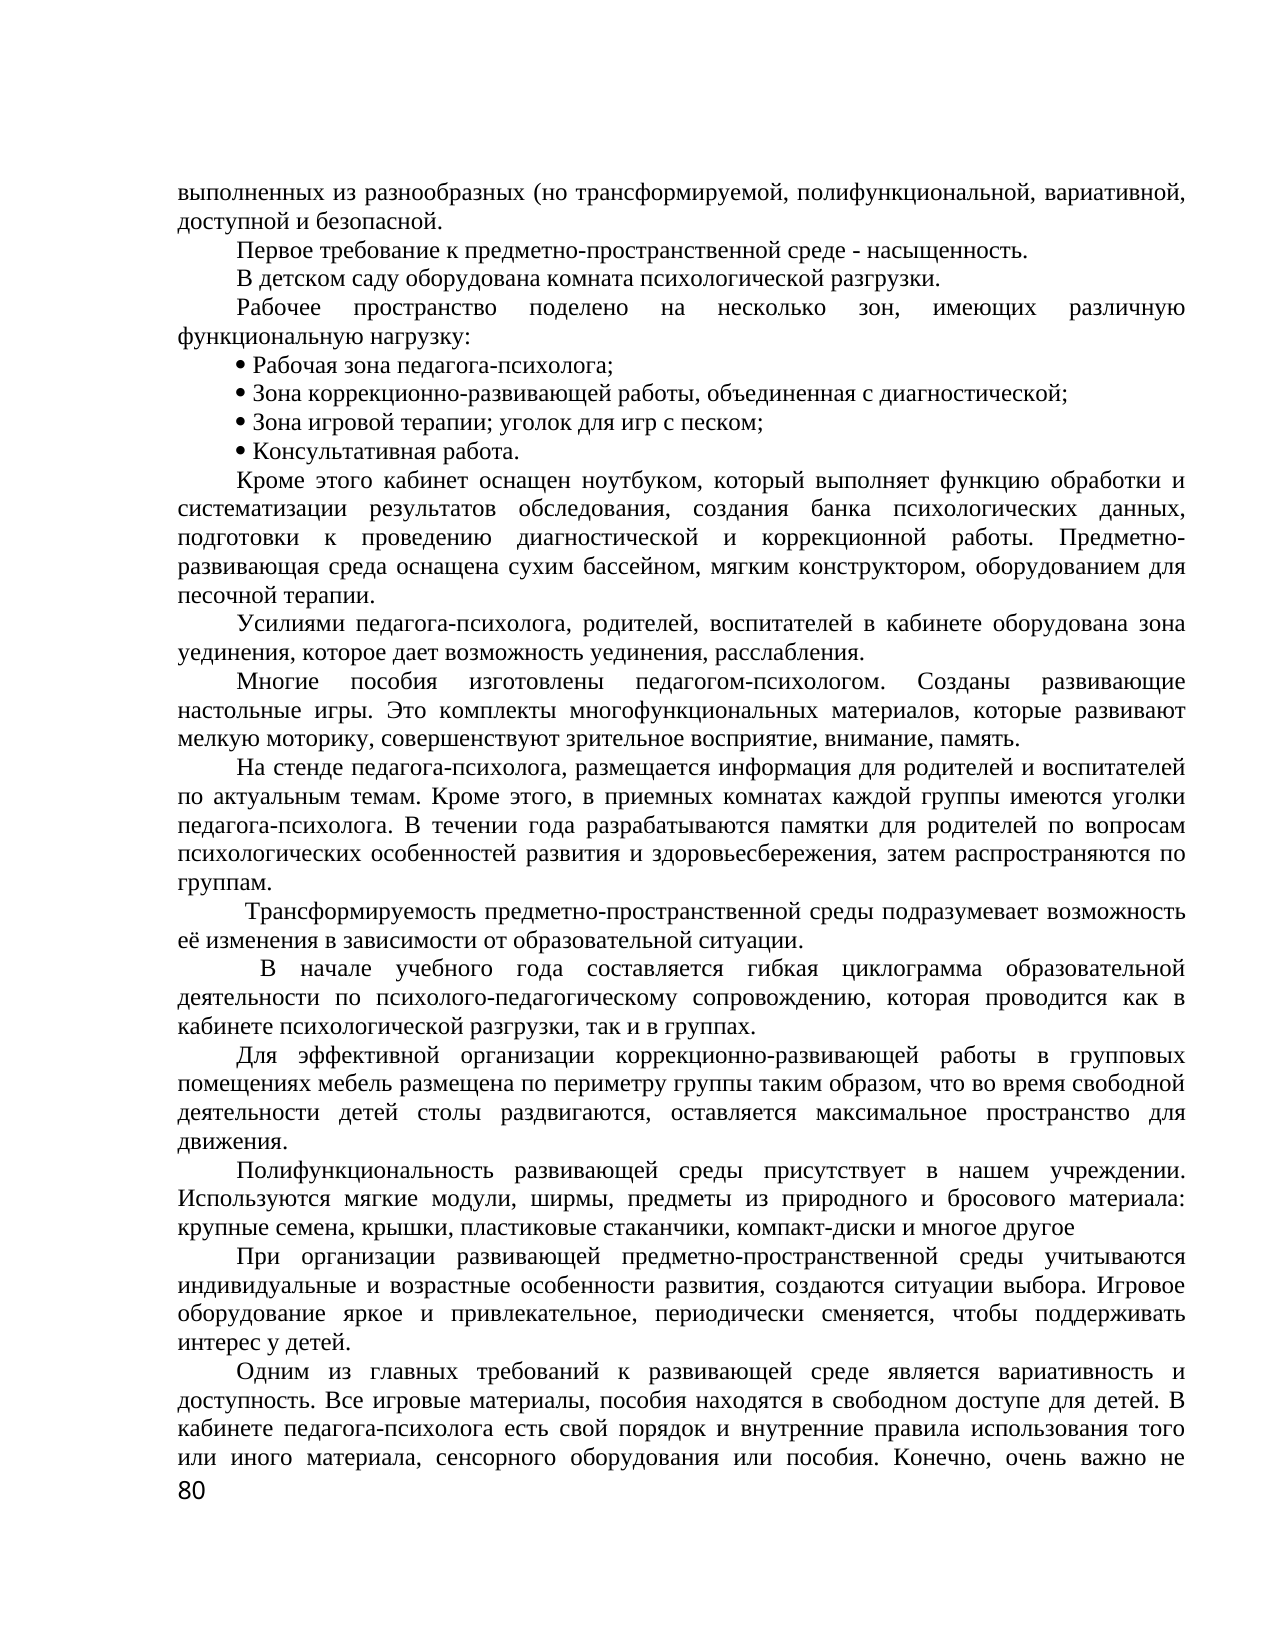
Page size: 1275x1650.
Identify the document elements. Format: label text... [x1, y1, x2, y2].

list Зона коррекционно-развивающей работы, объединенная с диагностической; [177, 378, 1186, 407]
text В начале учебного года составляется гибкая циклограмма образовательной деятельности по психолого-педагогическому сопровождению, которая проводится как в кабинете психологической разгрузки, так и в группах. [177, 953, 1186, 1040]
text Усилиями педагога-психолога, родителей, воспитателей в кабинете оборудована зона уединения, которое дает возможность уединения, расслабления. [177, 608, 1186, 666]
text Первое требование к предметно-пространственной среде - насыщенность. [177, 235, 1186, 263]
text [177, 1356, 1186, 1471]
text Рабочее пространство поделено на несколько зон, имеющих различную функциональную нагрузку: [177, 292, 1186, 350]
text Трансформируемость предметно-пространственной среды подразумевает возможность её изменения в зависимости от образовательной ситуации. [177, 896, 1186, 953]
list Консультативная работа. [177, 436, 1186, 465]
text В детском саду оборудована комната психологической разгрузки. [177, 263, 1186, 292]
text Многие пособия изготовлены педагогом-психологом. Созданы развивающие настольные игры. Это комплекты многофункциональных материалов, которые развивают мелкую моторику, совершенствуют зрительное восприятие, внимание, память. [177, 666, 1186, 752]
text Полифункциональность развивающей среды присутствует в нашем учреждении. Используются мягкие модули, ширмы, предметы из природного и бросового материала: крупные семена, крышки, пластиковые стаканчики, компакт-диски и многое другое [177, 1155, 1186, 1241]
text На стенде педагога-психолога, размещается информация для родителей и воспитателей по актуальным темам. Кроме этого, в приемных комнатах каждой группы имеются уголки педагога-психолога. В течении года разрабатываются памятки для родителей по вопросам психологических особенностей развития и здоровьесбережения, затем распространяются по группам. [177, 752, 1186, 896]
text При организации развивающей предметно-пространственной среды учитываются индивидуальные и возрастные особенности развития, создаются ситуации выбора. Игровое оборудование яркое и привлекательное, периодически сменяется, чтобы поддерживать интерес у детей. [177, 1241, 1186, 1356]
text Для эффективной организации коррекционно-развивающей работы в групповых помещениях мебель размещена по периметру группы таким образом, что во время свободной деятельности детей столы раздвигаются, оставляется максимальное пространство для движения. [177, 1040, 1186, 1155]
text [177, 177, 1186, 235]
list Рабочая зона педагога-психолога; [177, 350, 1186, 378]
list Зона игровой терапии; уголок для игр с песком; [177, 407, 1186, 436]
text Кроме этого кабинет оснащен ноутбуком, который выполняет функцию обработки и систематизации результатов обследования, создания банка психологических данных, подготовки к проведению диагностической и коррекционной работы. Предметно-развивающая среда оснащена сухим бассейном, мягким конструктором, оборудованием для песочной терапии. [177, 465, 1186, 608]
